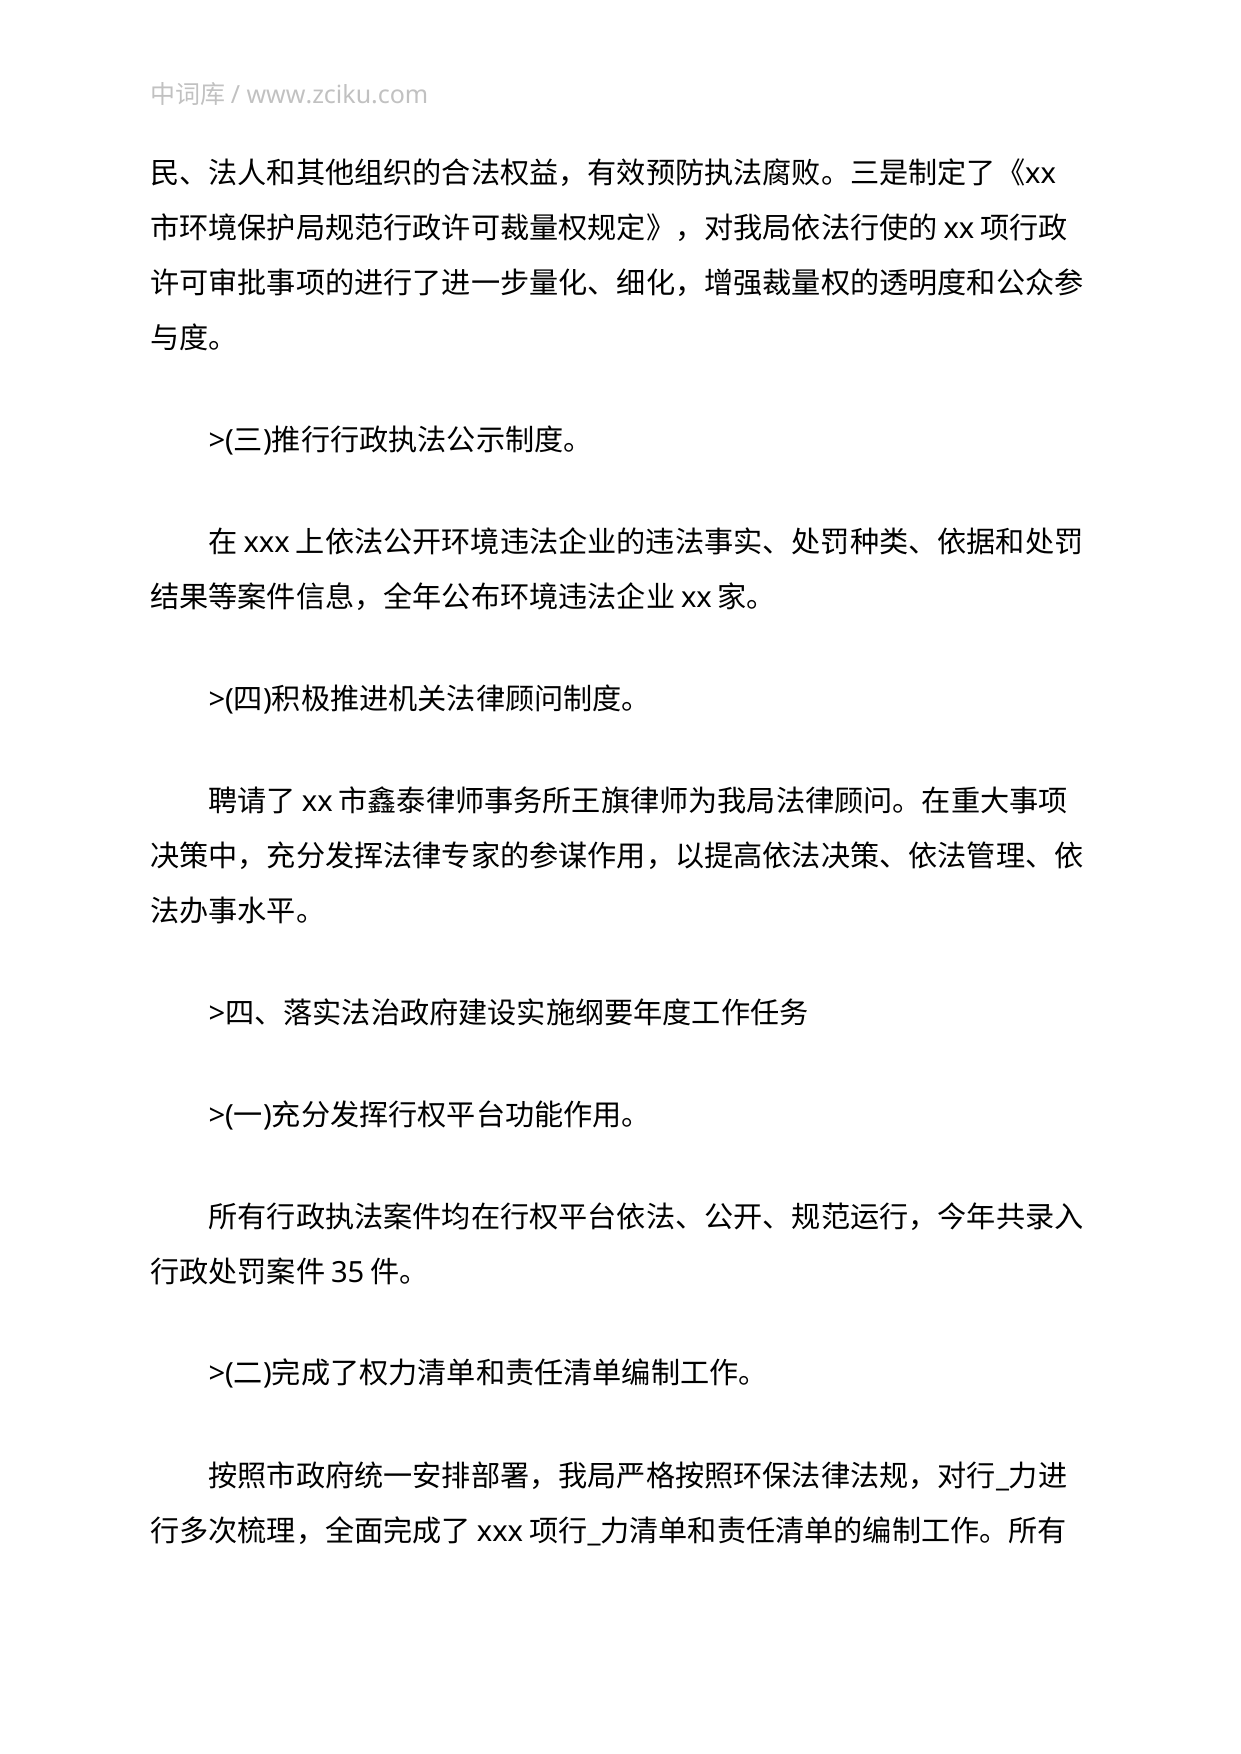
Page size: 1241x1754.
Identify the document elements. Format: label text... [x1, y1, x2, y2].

text 在xxx上依法公开环境违法企业的违法事实、处罚种类、依据和处罚结果等案件信息，全年公布环境违法企业xx家。 [150, 519, 1090, 616]
text 聘请了xx市鑫泰律师事务所王旗律师为我局法律顾问。在重大事项决策中，充分发挥法律专家的参谋作用，以提高依法决策、依法管理、依法办事水平。 [150, 778, 1090, 930]
text >(二)完成了权力清单和责任清单编制工作。 [150, 1350, 1090, 1392]
text 所有行政执法案件均在行权平台依法、公开、规范运行，今年共录入行政处罚案件35件。 [150, 1193, 1090, 1291]
text >四、落实法治政府建设实施纲要年度工作任务 [150, 989, 1090, 1032]
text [150, 150, 1090, 357]
text >(四)积极推进机关法律顾问制度。 [150, 676, 1090, 718]
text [150, 1452, 1090, 1549]
text >(三)推行行政执法公示制度。 [150, 417, 1090, 459]
text >(一)充分发挥行权平台功能作用。 [150, 1091, 1090, 1134]
